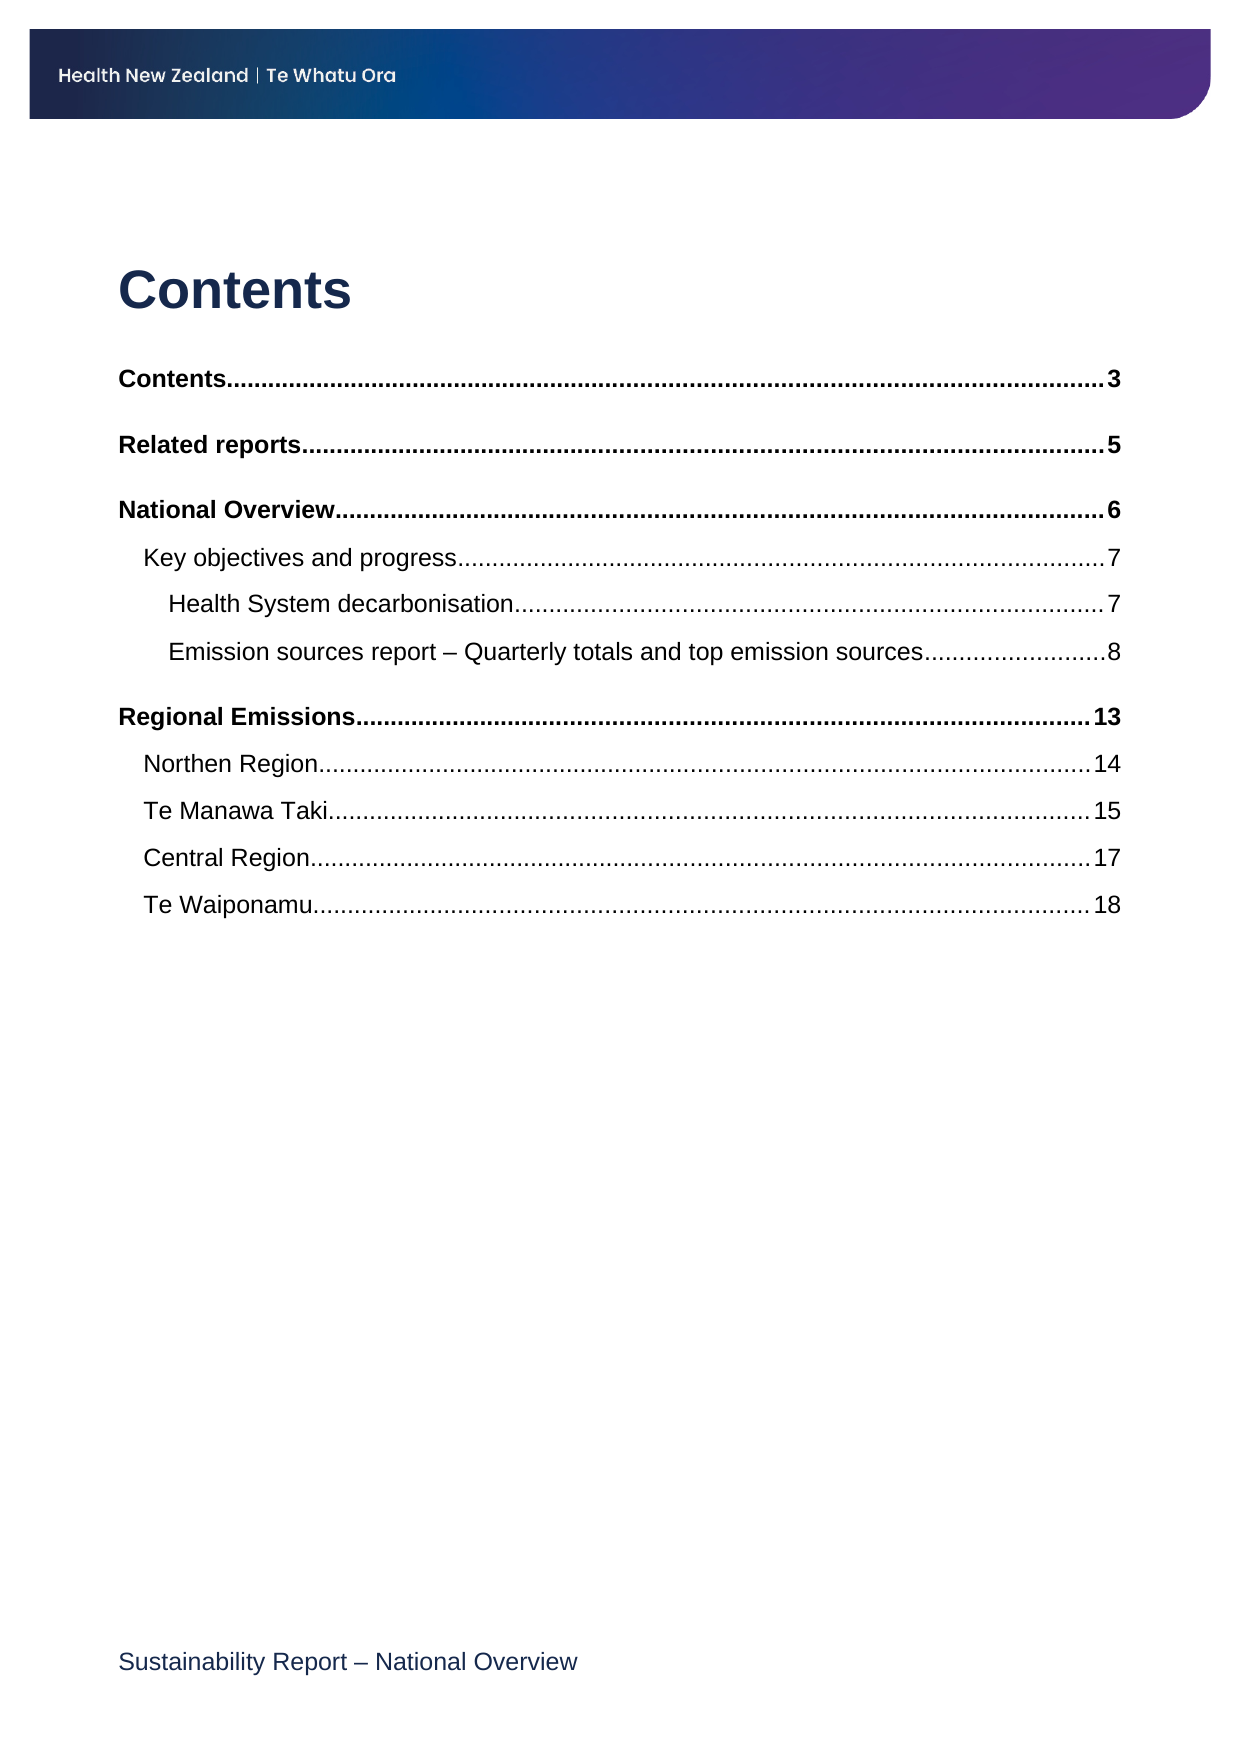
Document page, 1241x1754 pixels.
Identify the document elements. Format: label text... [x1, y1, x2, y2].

picture [29, 29, 1211, 119]
text Te Waiponamu 18 [143, 890, 1122, 919]
text Health System decarbonisation 7 [168, 589, 1122, 618]
text Te Manawa Taki 15 [143, 796, 1122, 825]
text Regional Emissions 13 [118, 702, 1122, 731]
text Central Region 17 [143, 843, 1122, 872]
text National Overview 6 [118, 496, 1122, 524]
text Northen Region 14 [143, 749, 1122, 778]
subtitle Contents [118, 258, 1122, 320]
text Key objectives and progress 7 [143, 542, 1122, 571]
text Contents 3 [118, 364, 1122, 393]
text Related reports 5 [118, 430, 1122, 458]
text Emission sources report – Quarterly totals and top emission sources 8 [168, 636, 1122, 665]
